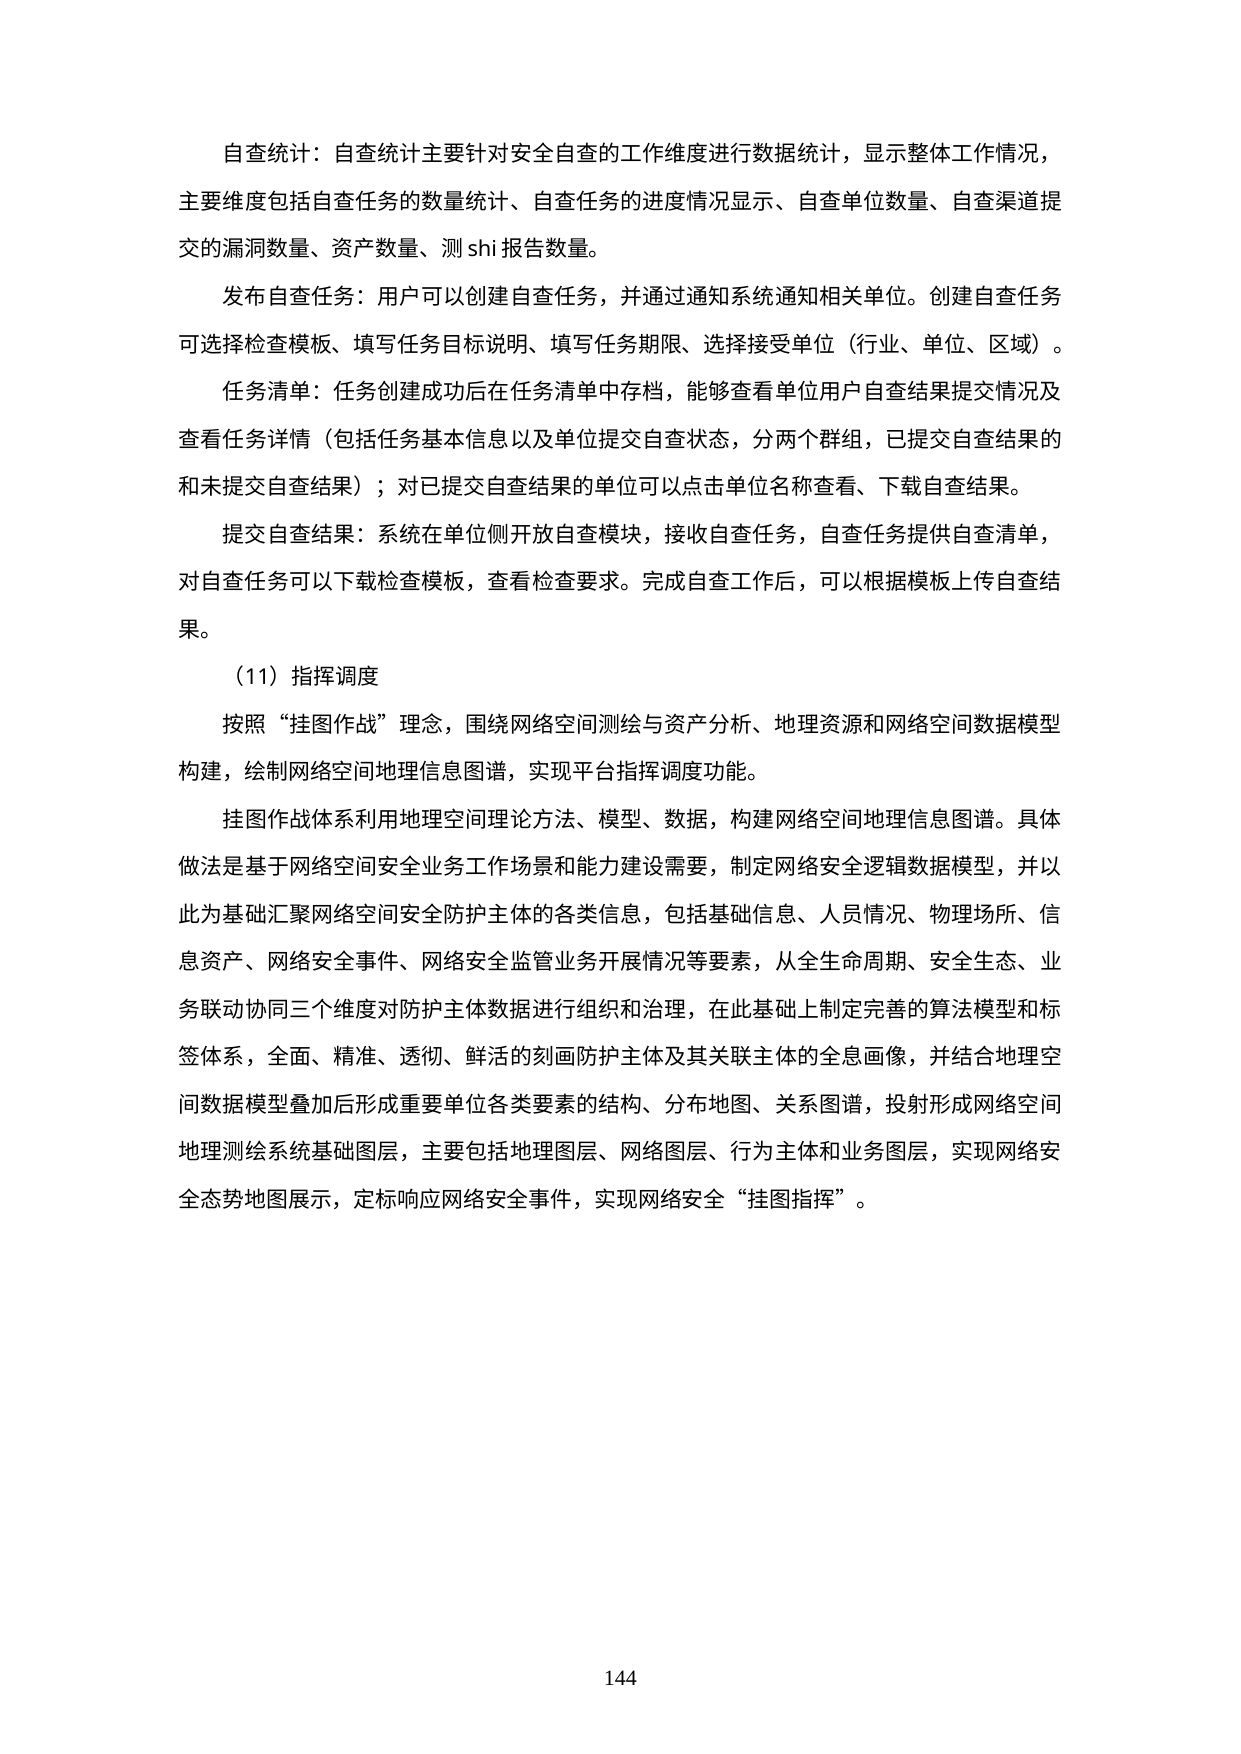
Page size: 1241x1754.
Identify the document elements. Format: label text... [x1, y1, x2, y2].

text 自查统计：自查统计主要针对安全自查的工作维度进行数据统计，显示整体工作情况，主要维度包括自查任务的数量统计、自查任务的进度情况显示、自查单位数量、自查渠道提交的漏洞数量、资产数量、测shi报告数量。 [178, 136, 1062, 263]
text （11）指挥调度 [178, 659, 1062, 691]
text 任务清单：任务创建成功后在任务清单中存档，能够查看单位用户自查结果提交情况及查看任务详情（包括任务基本信息以及单位提交自查状态，分两个群组，已提交自查结果的和未提交自查结果）；对已提交自查结果的单位可以点击单位名称查看、下载自查结果。 [178, 374, 1062, 501]
text 提交自查结果：系统在单位侧开放自查模块，接收自查任务，自查任务提供自查清单，对自查任务可以下载检查模板，查看检查要求。完成自查工作后，可以根据模板上传自查结果。 [178, 517, 1062, 643]
text 发布自查任务：用户可以创建自查任务，并通过通知系统通知相关单位。创建自查任务可选择检查模板、填写任务目标说明、填写任务期限、选择接受单位（行业、单位、区域）。 [178, 279, 1062, 358]
text 挂图作战体系利用地理空间理论方法、模型、数据，构建网络空间地理信息图谱。具体做法是基于网络空间安全业务工作场景和能力建设需要，制定网络安全逻辑数据模型，并以此为基础汇聚网络空间安全防护主体的各类信息，包括基础信息、人员情况、物理场所、信息资产、网络安全事件、网络安全监管业务开展情况等要素，从全生命周期、安全生态、业务联动协同三个维度对防护主体数据进行组织和治理，在此基础上制定完善的算法模型和标签体系，全面、精准、透彻、鲜活的刻画防护主体及其关联主体的全息画像，并结合地理空间数据模型叠加后形成重要单位各类要素的结构、分布地图、关系图谱，投射形成网络空间地理测绘系统基础图层，主要包括地理图层、网络图层、行为主体和业务图层，实现网络安全态势地图展示，定标响应网络安全事件，实现网络安全“挂图指挥”。 [178, 802, 1062, 1213]
text 按照“挂图作战”理念，围绕网络空间测绘与资产分析、地理资源和网络空间数据模型构建，绘制网络空间地理信息图谱，实现平台指挥调度功能。 [178, 707, 1062, 786]
